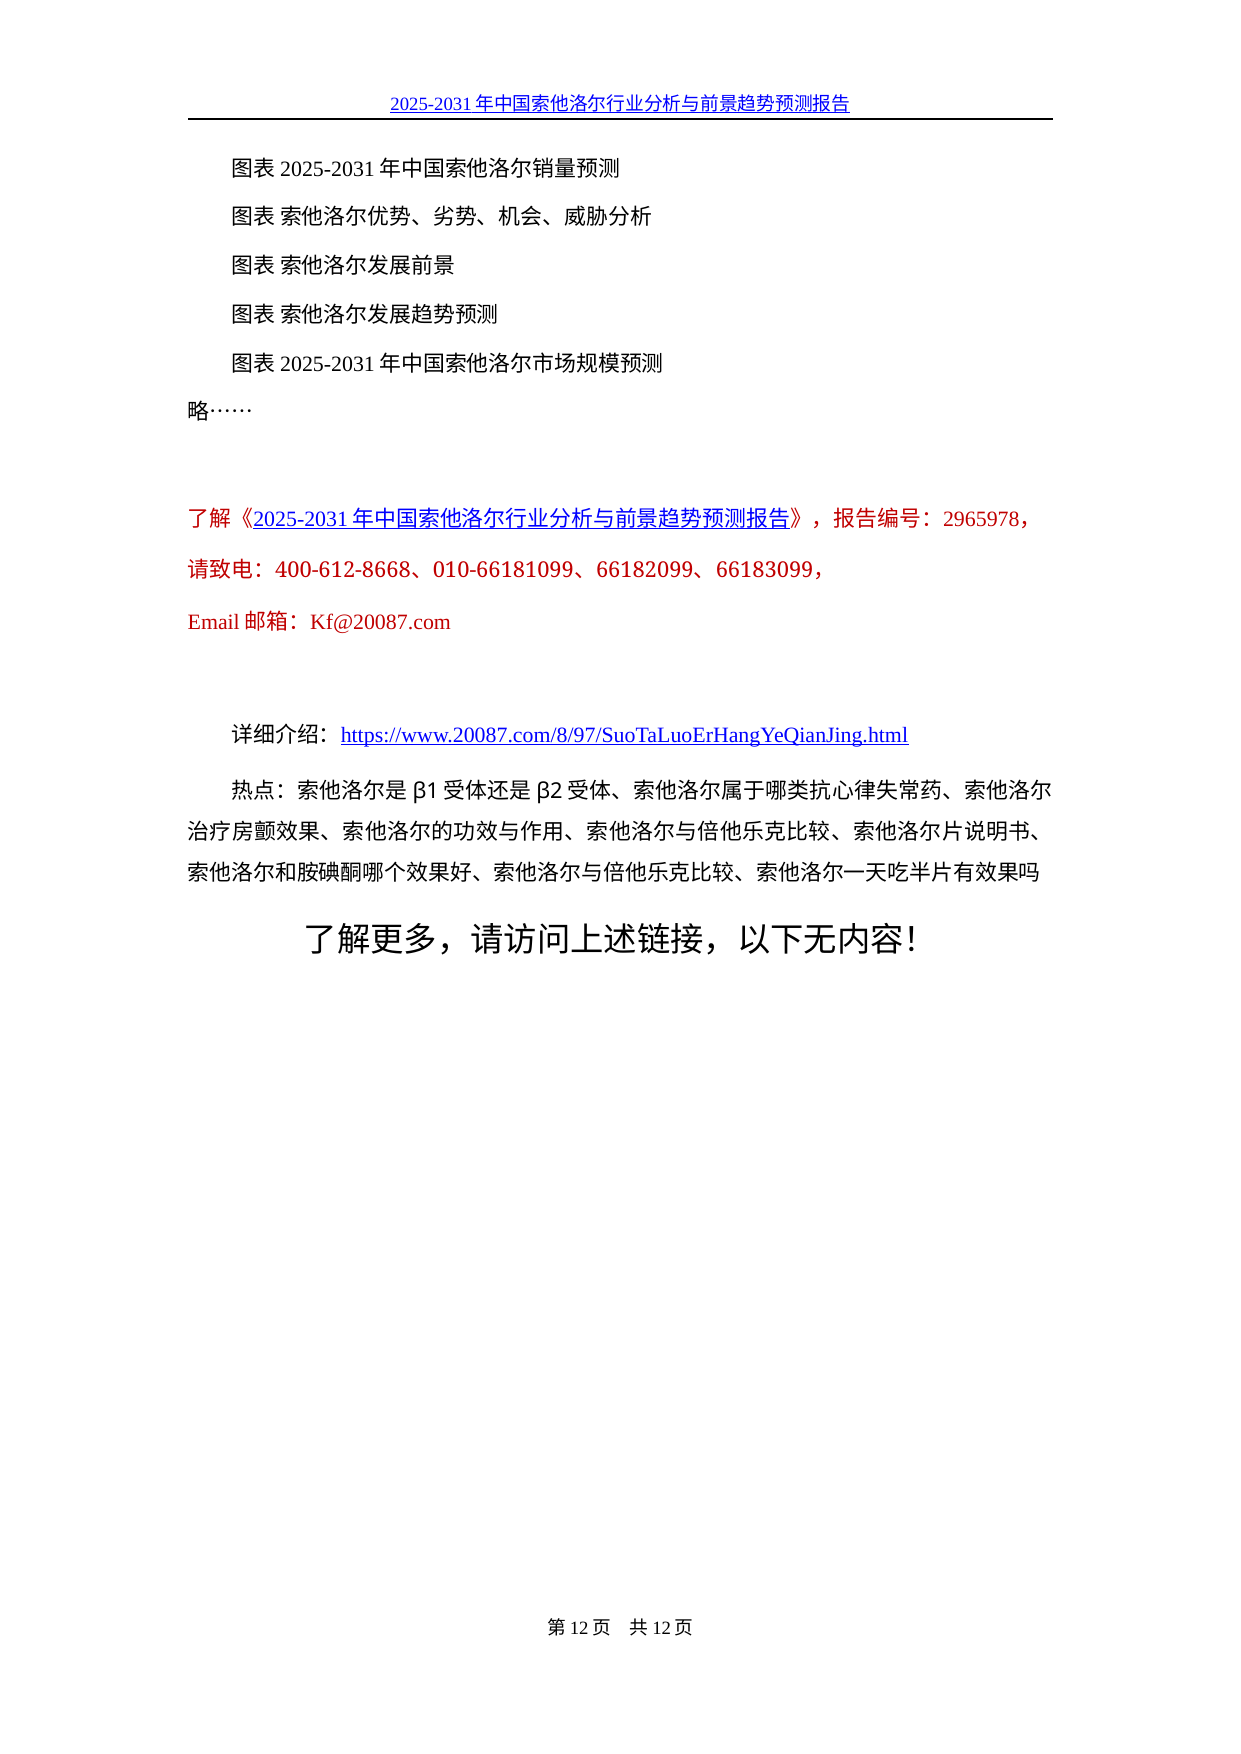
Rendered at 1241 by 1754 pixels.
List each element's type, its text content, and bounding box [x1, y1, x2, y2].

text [187, 150, 1053, 426]
text 详细介绍：https://www.20087.com/8/97/SuoTaLuoErHangYeQianJing.html [187, 716, 1053, 749]
text 请致电：400-612-8668、010-66181099、66182099、66183099， [187, 552, 1053, 584]
text 热点：索他洛尔是β1受体还是β2受体、索他洛尔属于哪类抗心律失常药、索他洛尔治疗房颤效果、索他洛尔的功效与作用、索他洛尔与倍他乐克比较、索他洛尔片说明书、索他洛尔和胺碘酮哪个效果好、索他洛尔与倍他乐克比较、索他洛尔一天吃半片有效果吗 [187, 773, 1053, 887]
title 了解更多，请访问上述链接，以下无内容！ [187, 904, 1053, 969]
text 了解《2025-2031年中国索他洛尔行业分析与前景趋势预测报告》，报告编号：2965978， [187, 500, 1053, 533]
text Email邮箱：Kf@20087.com [187, 603, 1053, 636]
